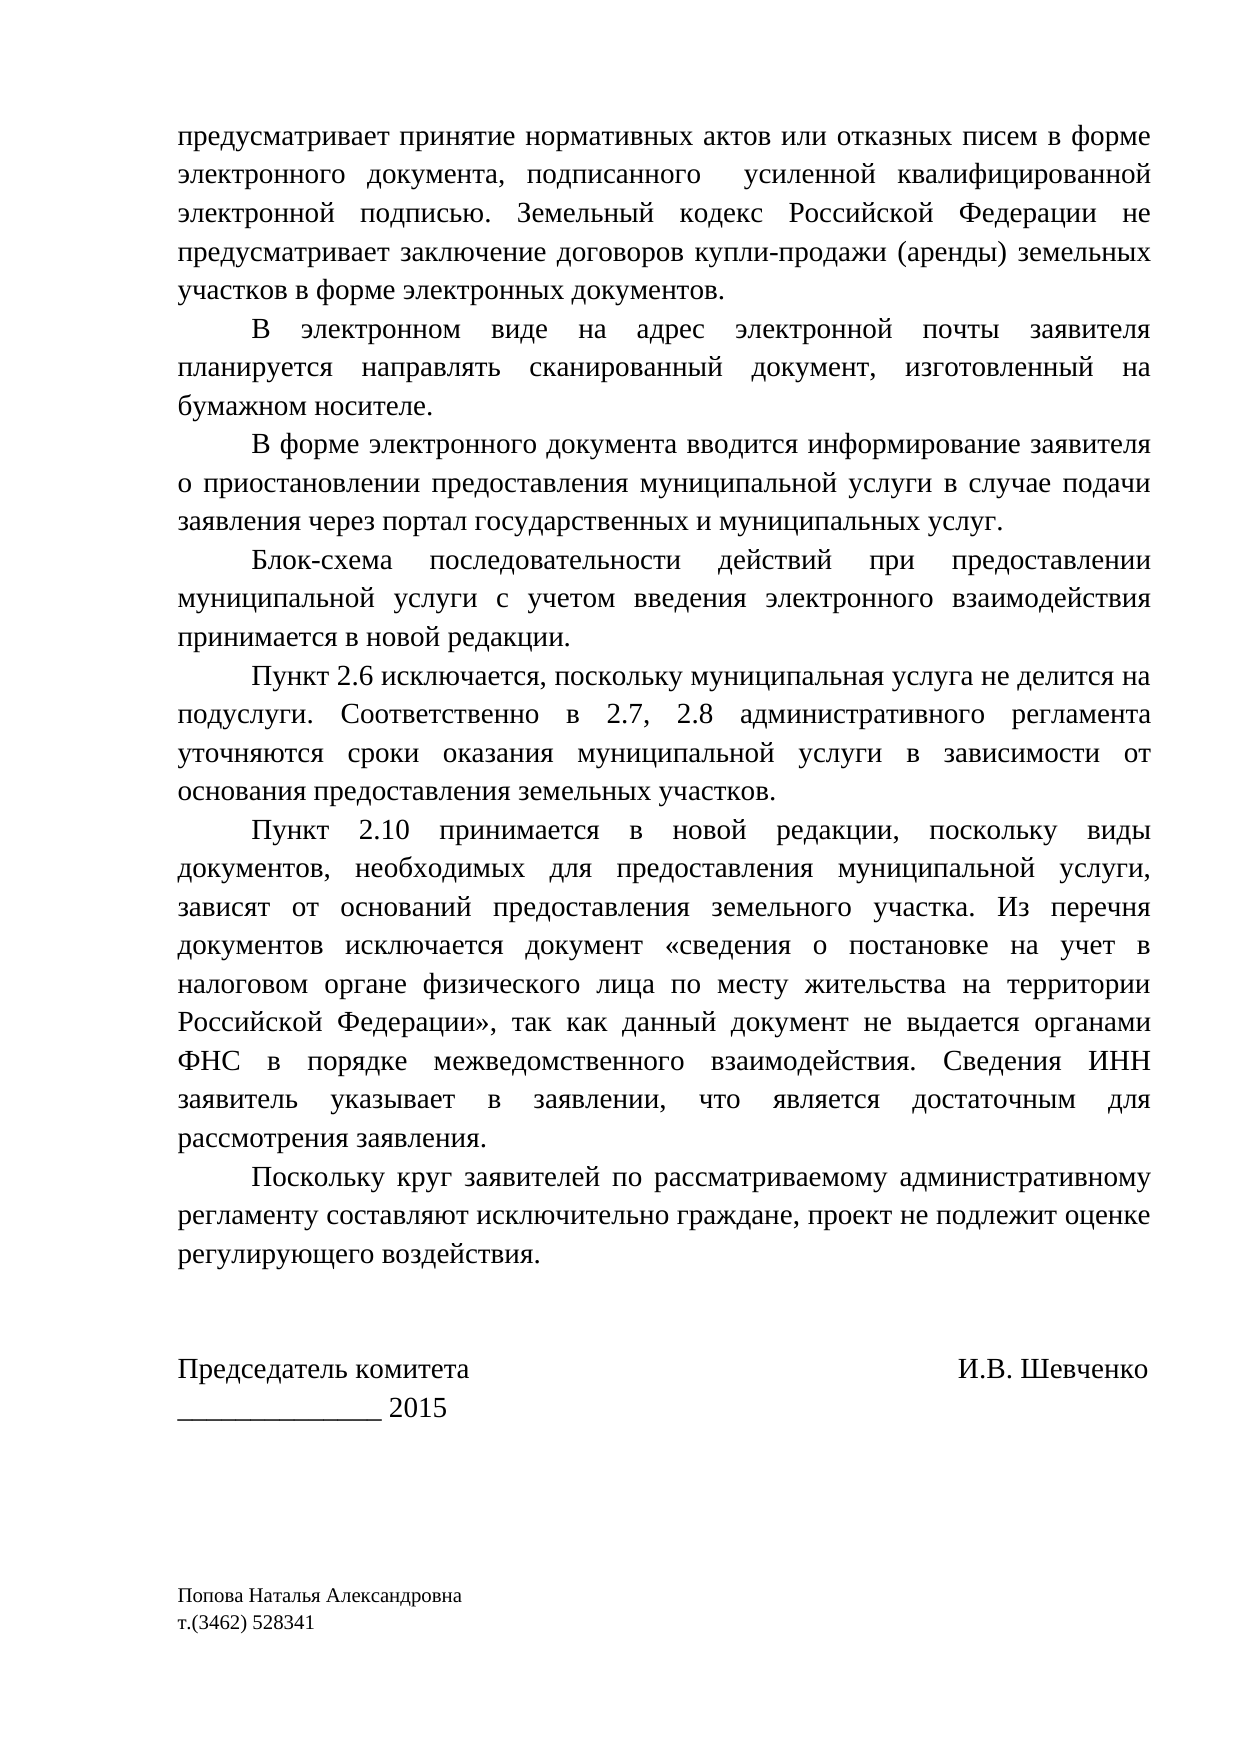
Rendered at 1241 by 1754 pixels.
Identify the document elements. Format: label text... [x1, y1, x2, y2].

text Пункт 2.6 исключается, поскольку муниципальная услуга не делится на подуслуги. Соответственно в 2.7, 2.8 административного регламента уточняются сроки оказания муниципальной услуги в зависимости от основания предоставления земельных участков. [177, 658, 1152, 807]
text В электронном виде на адрес электронной почты заявителя планируется направлять сканированный документ, изготовленный на бумажном носителе. [177, 311, 1152, 421]
text Блок-схема последовательности действий при предоставлении муниципальной услуги с учетом введения электронного взаимодействия принимается в новой редакции. [177, 542, 1152, 653]
text ______________ 2015 [177, 1390, 1152, 1423]
text В форме электронного документа вводится информирование заявителя о приостановлении предоставления муниципальной услуги в случае подачи заявления через портал государственных и муниципальных услуг. [177, 426, 1152, 537]
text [177, 118, 1152, 306]
text Попова Наталья Александровна [177, 1583, 1152, 1607]
text т.(3462) 528341 [177, 1610, 1152, 1634]
text Пункт 2.10 принимается в новой редакции, поскольку виды документов, необходимых для предоставления муниципальной услуги, зависят от оснований предоставления земельного участка. Из перечня документов исключается документ «сведения о постановке на учет в налоговом органе физического лица по месту жительства на территории Российской Федерации», так как данный документ не выдается органами ФНС в порядке межведомственного взаимодействия. Сведения ИНН заявитель указывает в заявлении, что является достаточным для рассмотрения заявления. [177, 812, 1152, 1154]
text Председатель комитета И.В. Шевченко [177, 1351, 1152, 1385]
text Поскольку круг заявителей по рассматриваемому административному регламенту составляют исключительно граждане, проект не подлежит оценке регулирующего воздействия. [177, 1159, 1152, 1269]
